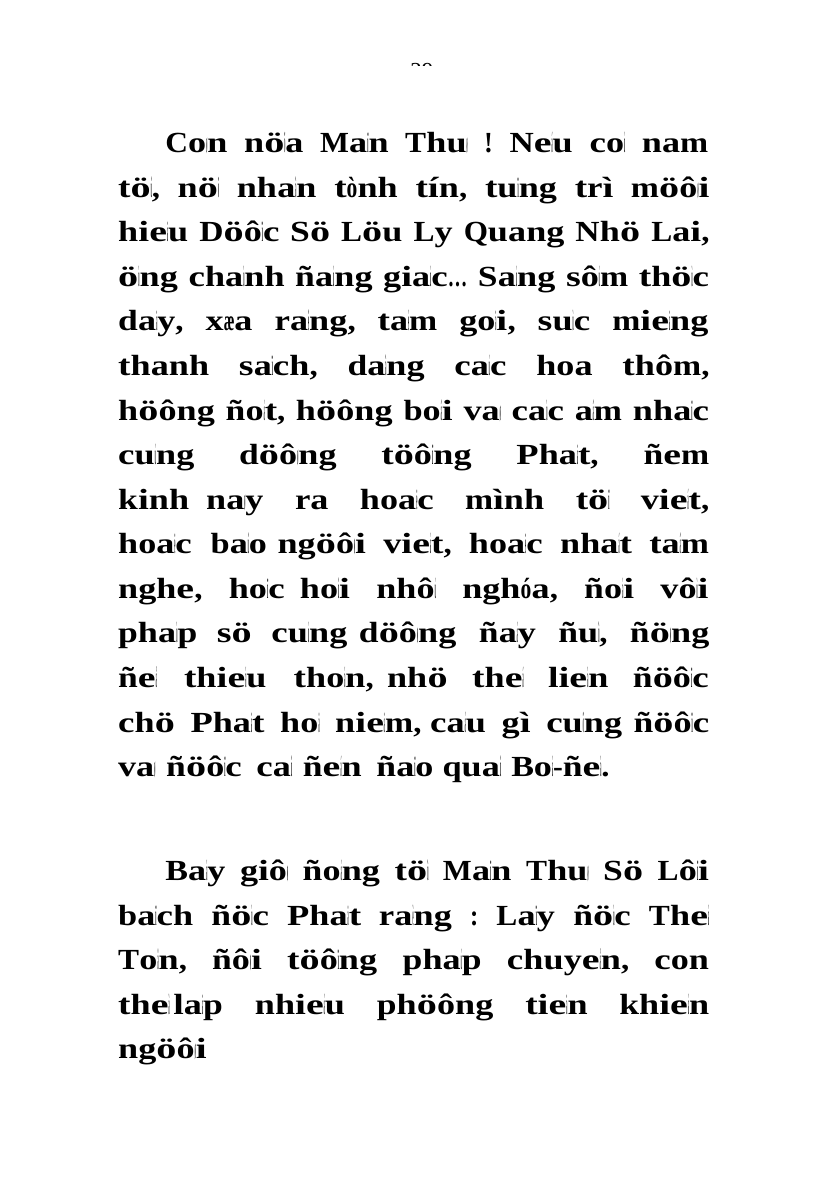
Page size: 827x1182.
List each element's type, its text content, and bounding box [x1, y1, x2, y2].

text Coøn nöõa Maïn Thuø ! Neáu coù nam töû, nöõ nhaân tònh tín, tuïng trì möôøi hieäu Döôïc Sö Löu Ly Quang Nhö Lai, öùng chaùnh ñaúng giaùc… Saùng sôùm thöùc daäy, xæa raêng, taém goäi, suùc mieäng thanh saïch, daâng caùc hoa thôm, höông ñoát, höông boâi vaø caùc aâm nhaïc cuùng döôøng töôïng Phaät, ñem kinh naøy ra hoaëc mình töï vieát, hoaëc baûo ngöôøi vieát, hoaëc nhaát taâm nghe, hoïc hoûi nhôù nghóa, ñoái vôùi phaùp sö cuùng döôøng ñaày ñuû, ñöøng ñeå thieáu thoán, nhö theá lieàn ñöôïc chö Phaät hoä nieäm, caàu gì cuõng ñöôïc vaø ñöôïc caû ñeán ñaïo quaû Boà-ñeà. [118, 125, 709, 783]
text Baáy giôø ñoàng töû Maïn Thuø Sö Lôïi baïch ñöùc Phaät raèng : Laïy ñöùc Theá Toân, ñôøi töôïng phaùp chuyeån, con theà laäp nhieàu phöông tieän khieán ngöôøi [118, 853, 709, 1065]
